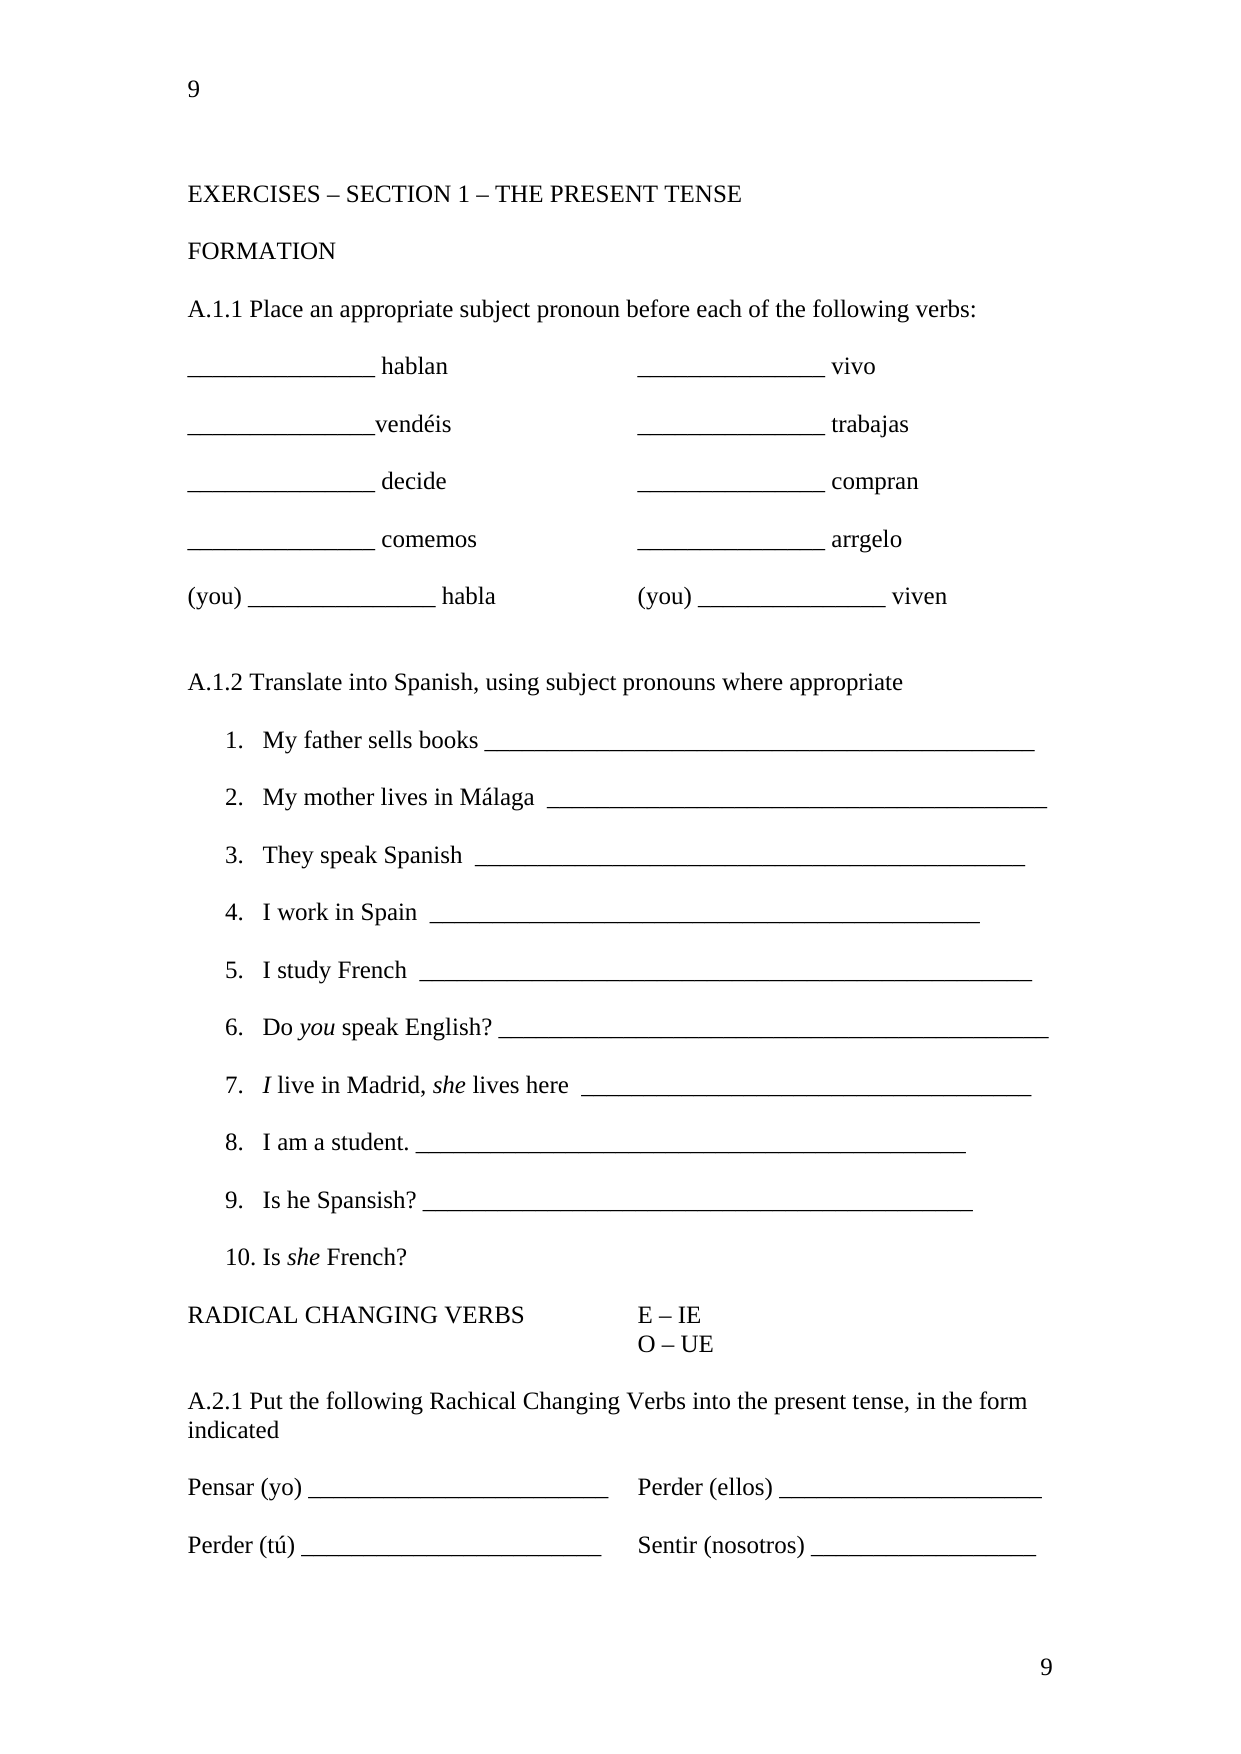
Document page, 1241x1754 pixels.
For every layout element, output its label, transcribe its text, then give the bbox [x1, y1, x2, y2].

text Perder (tú) ________________________ Sentir (nosotros) __________________ [187, 1530, 1053, 1559]
list Do you speak English? ____________________________________________ [225, 1012, 1053, 1041]
text _______________ hablan _______________ vivo [187, 351, 1053, 380]
list Is he Spansish? ____________________________________________ [225, 1185, 1053, 1214]
text _______________vendéis _______________ trabajas [187, 409, 1053, 437]
text (you) _______________ habla (you) _______________ viven [187, 581, 1053, 610]
text EXERCISES – SECTION 1 – THE PRESENT TENSE [187, 179, 1053, 207]
text _______________ decide _______________ compran [187, 466, 1053, 495]
text A.1.1 Place an appropriate subject pronoun before each of the following verbs: [187, 294, 1053, 322]
list I am a student. ____________________________________________ [225, 1127, 1053, 1156]
text A.1.2 Translate into Spanish, using subject pronouns where appropriate [187, 667, 1053, 696]
list My father sells books ____________________________________________ [225, 725, 1053, 754]
text FORMATION [187, 236, 1053, 265]
list They speak Spanish ____________________________________________ [225, 840, 1053, 869]
list I live in , she lives here ____________________________________ [225, 1070, 1053, 1099]
text A.2.1 Put the following Rachical Changing Verbs into the present tense, in the form indicated [187, 1386, 1053, 1444]
text RADICAL CHANGING VERBS E – IE [187, 1300, 1053, 1329]
list Is she French? [225, 1242, 1053, 1271]
text O – UE [187, 1329, 1053, 1357]
text Pensar (yo) ________________________ Perder (ellos) _____________________ [187, 1472, 1053, 1501]
list I work in Spain ____________________________________________ [225, 897, 1053, 926]
text _______________ comemos _______________ arrgelo [187, 524, 1053, 552]
list My mother lives in Málaga ________________________________________ [225, 782, 1053, 811]
list I study French _________________________________________________ [225, 955, 1053, 984]
